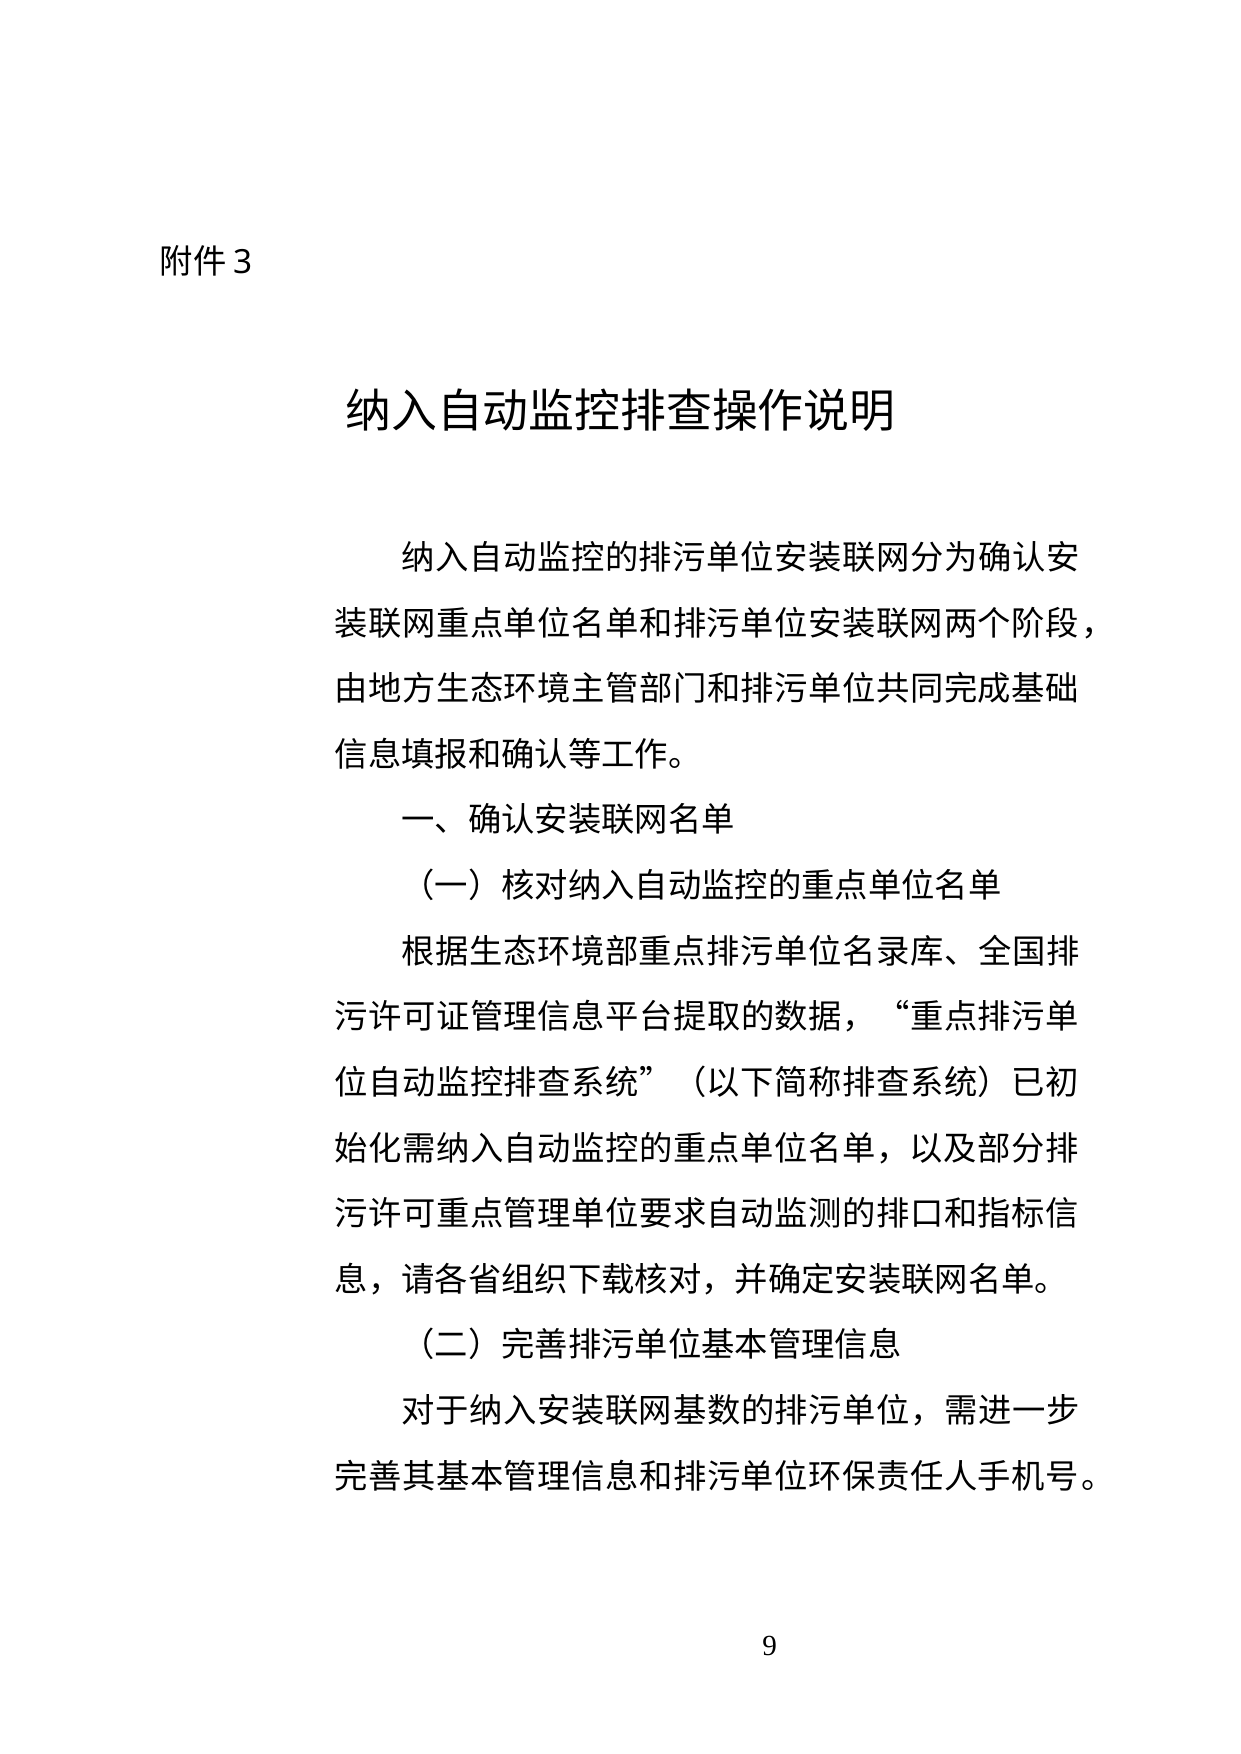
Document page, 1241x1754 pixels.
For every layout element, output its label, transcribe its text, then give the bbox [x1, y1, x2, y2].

text 附件3 [159, 227, 1081, 292]
text 根据生态环境部重点排污单位名录库、全国排污许可证管理信息平台提取的数据，“重点排污单位自动监控排查系统”（以下简称排查系统）已初始化需纳入自动监控的重点单位名单，以及部分排污许可重点管理单位要求自动监测的排口和指标信息，请各省组织下载核对，并确定安装联网名单。 [334, 916, 1081, 1309]
text （一）核对纳入自动监控的重点单位名单 [334, 850, 1081, 916]
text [334, 1375, 1081, 1506]
text 一、确认安装联网名单 [334, 784, 1081, 850]
text 纳入自动监控排查操作说明 [159, 358, 1081, 456]
text （二）完善排污单位基本管理信息 [334, 1309, 1081, 1375]
text 纳入自动监控的排污单位安装联网分为确认安装联网重点单位名单和排污单位安装联网两个阶段，由地方生态环境主管部门和排污单位共同完成基础信息填报和确认等工作。 [334, 522, 1081, 784]
